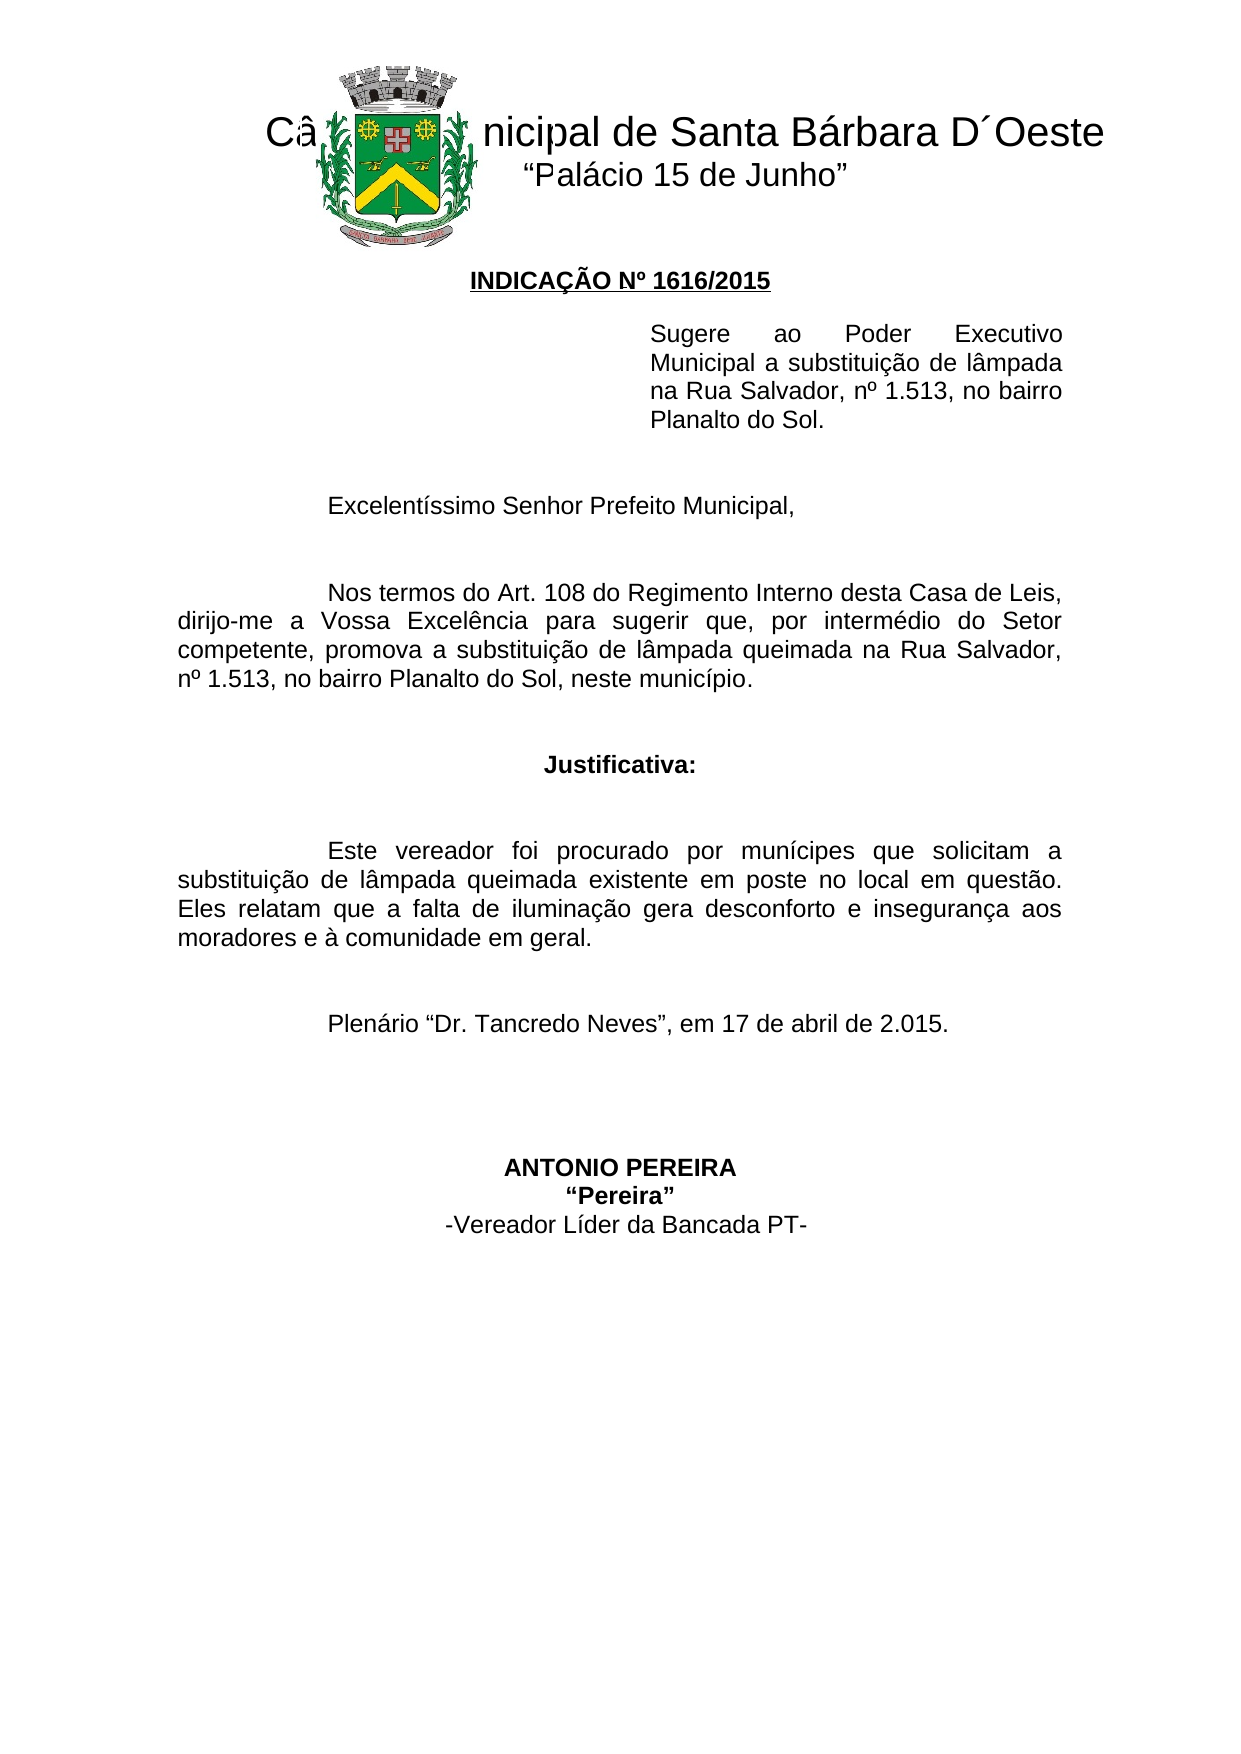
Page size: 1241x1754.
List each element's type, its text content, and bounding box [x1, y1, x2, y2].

text -Vereador Líder da Bancada PT- [177, 1210, 1063, 1239]
text Justificativa: [177, 750, 1063, 779]
picture [315, 66, 485, 254]
text Este vereador foi procurado por munícipes que solicitam a substituição de lâmpada queimada existente em poste no local em questão. Eles relatam que a falta de iluminação gera desconforto e insegurança aos moradores e à comunidade em geral. [177, 836, 1063, 951]
text Plenário “Dr. Tancredo Neves”, em 17 de abril de 2.015. [177, 1009, 1063, 1037]
text “Pereira” [177, 1181, 1063, 1210]
text Sugere ao Poder Executivo Municipal a substituição de lâmpada na Rua Salvador, nº 1.513, no bairro Planalto do Sol. [650, 319, 1063, 434]
text Nos termos do Art. 108 do Regimento Interno desta Casa de Leis, dirijo-me a Vossa Excelência para sugerir que, por intermédio do Setor competente, promova a substituição de lâmpada queimada na Rua Salvador, nº 1.513, no bairro Planalto do Sol, neste município. [177, 577, 1063, 692]
text Excelentíssimo Senhor Prefeito Municipal, [177, 491, 1063, 520]
text ANTONIO PEREIRA [177, 1152, 1063, 1181]
title INDICAÇÃO Nº 1616/2015 [177, 266, 1063, 294]
